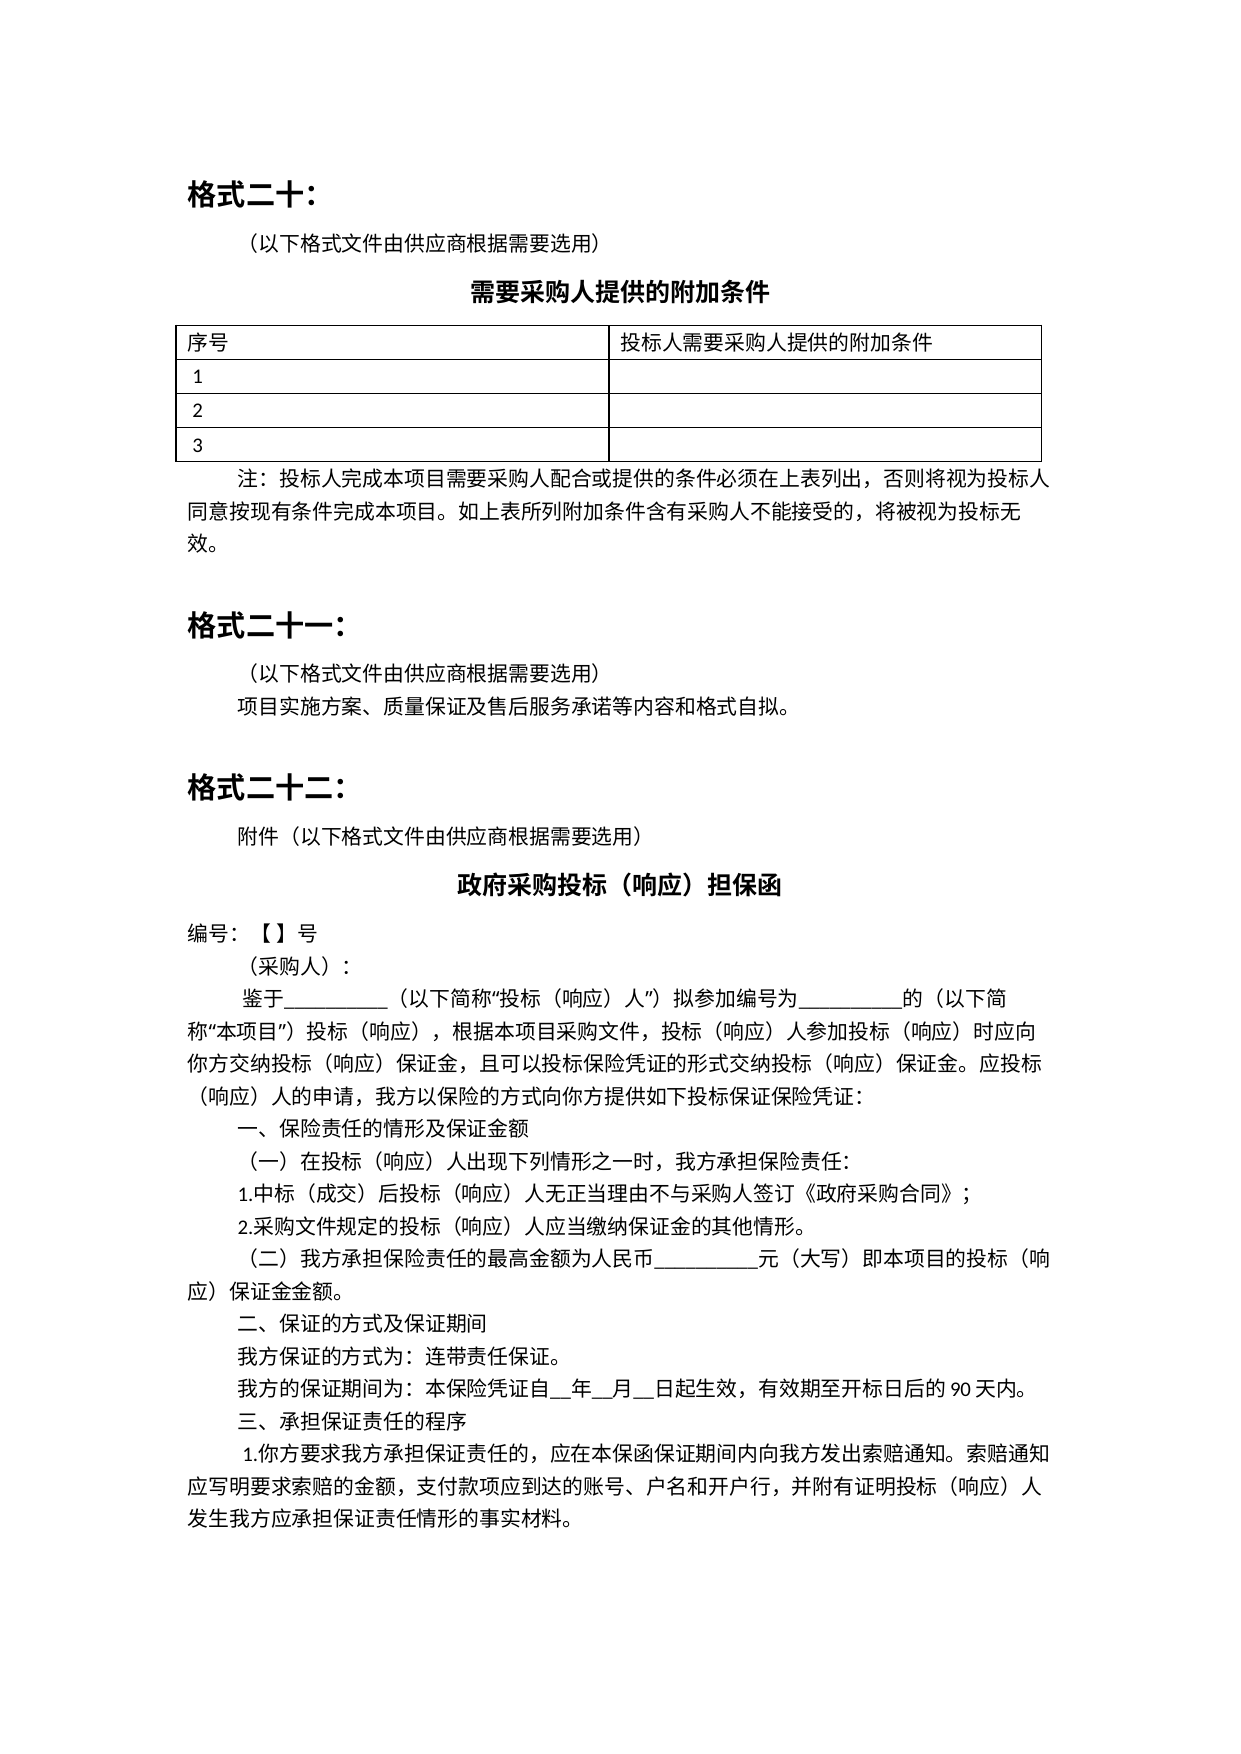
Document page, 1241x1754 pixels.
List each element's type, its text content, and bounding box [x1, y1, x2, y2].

text 二、保证的方式及保证期间 [187, 1307, 1053, 1340]
text 项目实施方案、质量保证及售后服务承诺等内容和格式自拟。 [187, 690, 1053, 722]
text （以下格式文件由供应商根据需要选用） [187, 657, 1053, 690]
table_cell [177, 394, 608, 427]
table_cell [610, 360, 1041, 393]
text 鉴于__________（以下简称“投标（响应）人”）拟参加编号为__________的（以下简称“本项目”）投标（响应），根据本项目采购文件，投标（响应）人参加投标（响应）时应向你方交纳投标（响应）保证金，且可以投标保险凭证的形式交纳投标（响应）保证金。应投标（响应）人的申请，我方以保险的方式向你方提供如下投标保证保险凭证： [187, 982, 1053, 1112]
text 格式二十二： [187, 755, 1053, 820]
text （一）在投标（响应）人出现下列情形之一时，我方承担保险责任： [187, 1145, 1053, 1177]
text 注：投标人完成本项目需要采购人配合或提供的条件必须在上表列出，否则将视为投标人同意按现有条件完成本项目。如上表所列附加条件含有采购人不能接受的，将被视为投标无效。 [187, 462, 1053, 560]
text 政府采购投标（响应）担保函 [187, 852, 1053, 917]
text （以下格式文件由供应商根据需要选用） [187, 227, 1053, 259]
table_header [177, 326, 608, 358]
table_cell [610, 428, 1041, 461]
text 1.中标（成交）后投标（响应）人无正当理由不与采购人签订《政府采购合同》； [187, 1177, 1053, 1210]
text （二）我方承担保险责任的最高金额为人民币__________元（大写）即本项目的投标（响应）保证金金额。 [187, 1242, 1053, 1307]
text 我方保证的方式为：连带责任保证。 [187, 1340, 1053, 1372]
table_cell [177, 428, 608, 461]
text 2.采购文件规定的投标（响应）人应当缴纳保证金的其他情形。 [187, 1210, 1053, 1242]
text 需要采购人提供的附加条件 [187, 259, 1053, 324]
text 格式二十一： [187, 592, 1053, 657]
text 1.你方要求我方承担保证责任的，应在本保函保证期间内向我方发出索赔通知。索赔通知应写明要求索赔的金额，支付款项应到达的账号、户名和开户行，并附有证明投标（响应）人发生我方应承担保证责任情形的事实材料。 [187, 1437, 1053, 1535]
text 格式二十： [187, 162, 1053, 227]
text 三、承担保证责任的程序 [187, 1405, 1053, 1437]
text 编号：【 】号 [187, 917, 1053, 950]
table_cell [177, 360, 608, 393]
text 我方的保证期间为：本保险凭证自__年__月__日起生效，有效期至开标日后的90天内。 [187, 1372, 1053, 1405]
text （采购人）： [187, 950, 1053, 982]
text 一、保险责任的情形及保证金额 [187, 1112, 1053, 1145]
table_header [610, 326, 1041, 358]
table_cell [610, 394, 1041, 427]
text 附件（以下格式文件由供应商根据需要选用） [187, 820, 1053, 852]
